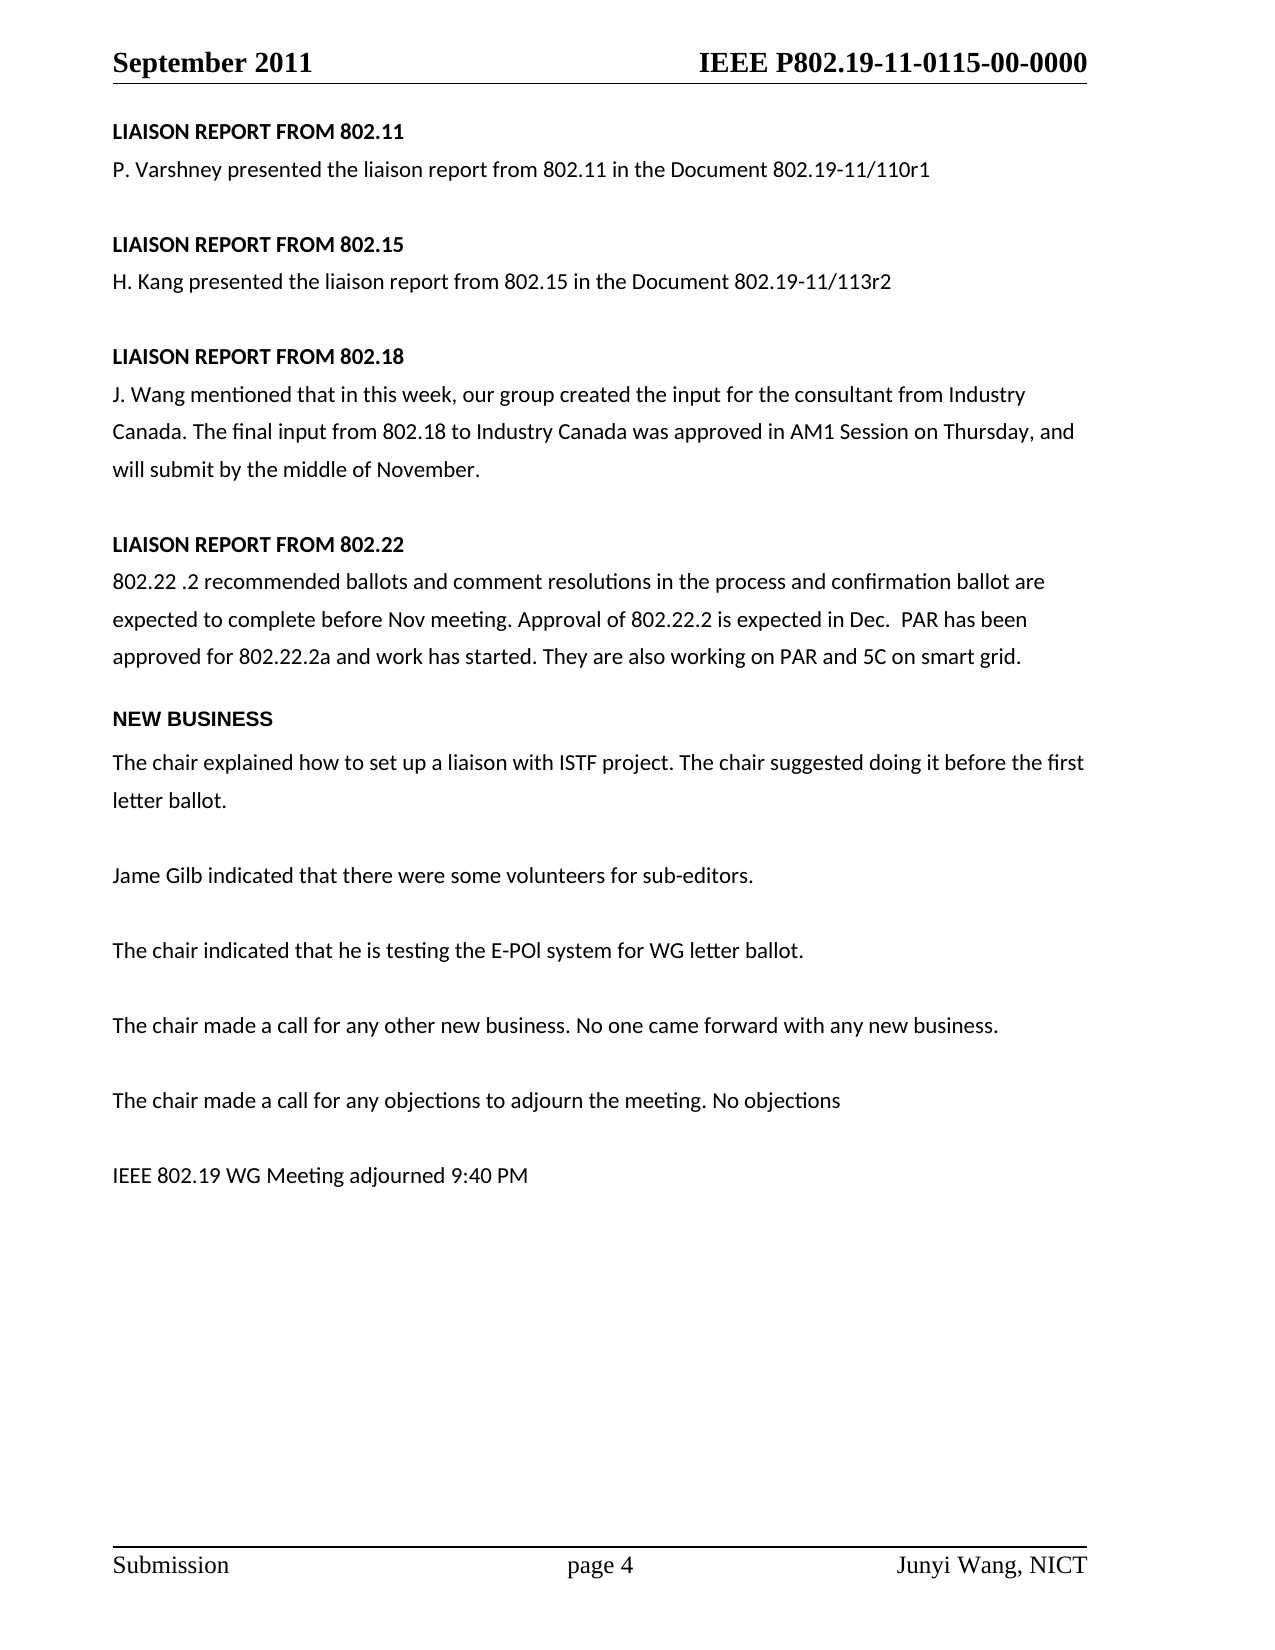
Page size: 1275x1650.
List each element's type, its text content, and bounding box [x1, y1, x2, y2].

text The chair made a call for any other new business. No one came forward with any new business. [112, 1006, 1087, 1044]
text The chair explained how to set up a liaison with ISTF project. The chair suggested doing it before the first letter ballot. [112, 744, 1087, 819]
text LIAISON REPORT FROM 802.22 [112, 525, 1087, 562]
text LIAISON REPORT FROM 802.18 [112, 337, 1087, 375]
text LIAISON REPORT FROM 802.15 [112, 225, 1087, 262]
text IEEE 802.19 WG Meeting adjourned 9:40 PM [112, 1156, 1087, 1194]
text The chair made a call for any objections to adjourn the meeting. No objections [112, 1081, 1087, 1119]
text H. Kang presented the liaison report from 802.15 in the Document 802.19-11/113r2 [112, 262, 1087, 300]
text LIAISON REPORT FROM 802.11 [112, 112, 1087, 150]
text Jame Gilb indicated that there were some volunteers for sub-editors. [112, 856, 1087, 894]
text J. Wang mentioned that in this week, our group created the input for the consultant from Industry Canada. The final input from 802.18 to Industry Canada was approved in AM1 Session on Thursday, and will submit by the middle of November. [112, 375, 1087, 487]
subtitle NEW BUSINESS [112, 700, 1087, 737]
text P. Varshney presented the liaison report from 802.11 in the Document 802.19-11/110r1 [112, 150, 1087, 187]
text 802.22 .2 recommended ballots and comment resolutions in the process and confirmation ballot are expected to complete before Nov meeting. Approval of 802.22.2 is expected in Dec. PAR has been approved for 802.22.2a and work has started. They are also working on PAR and 5C on smart grid. [112, 562, 1087, 675]
text The chair indicated that he is testing the E-POl system for WG letter ballot. [112, 931, 1087, 969]
